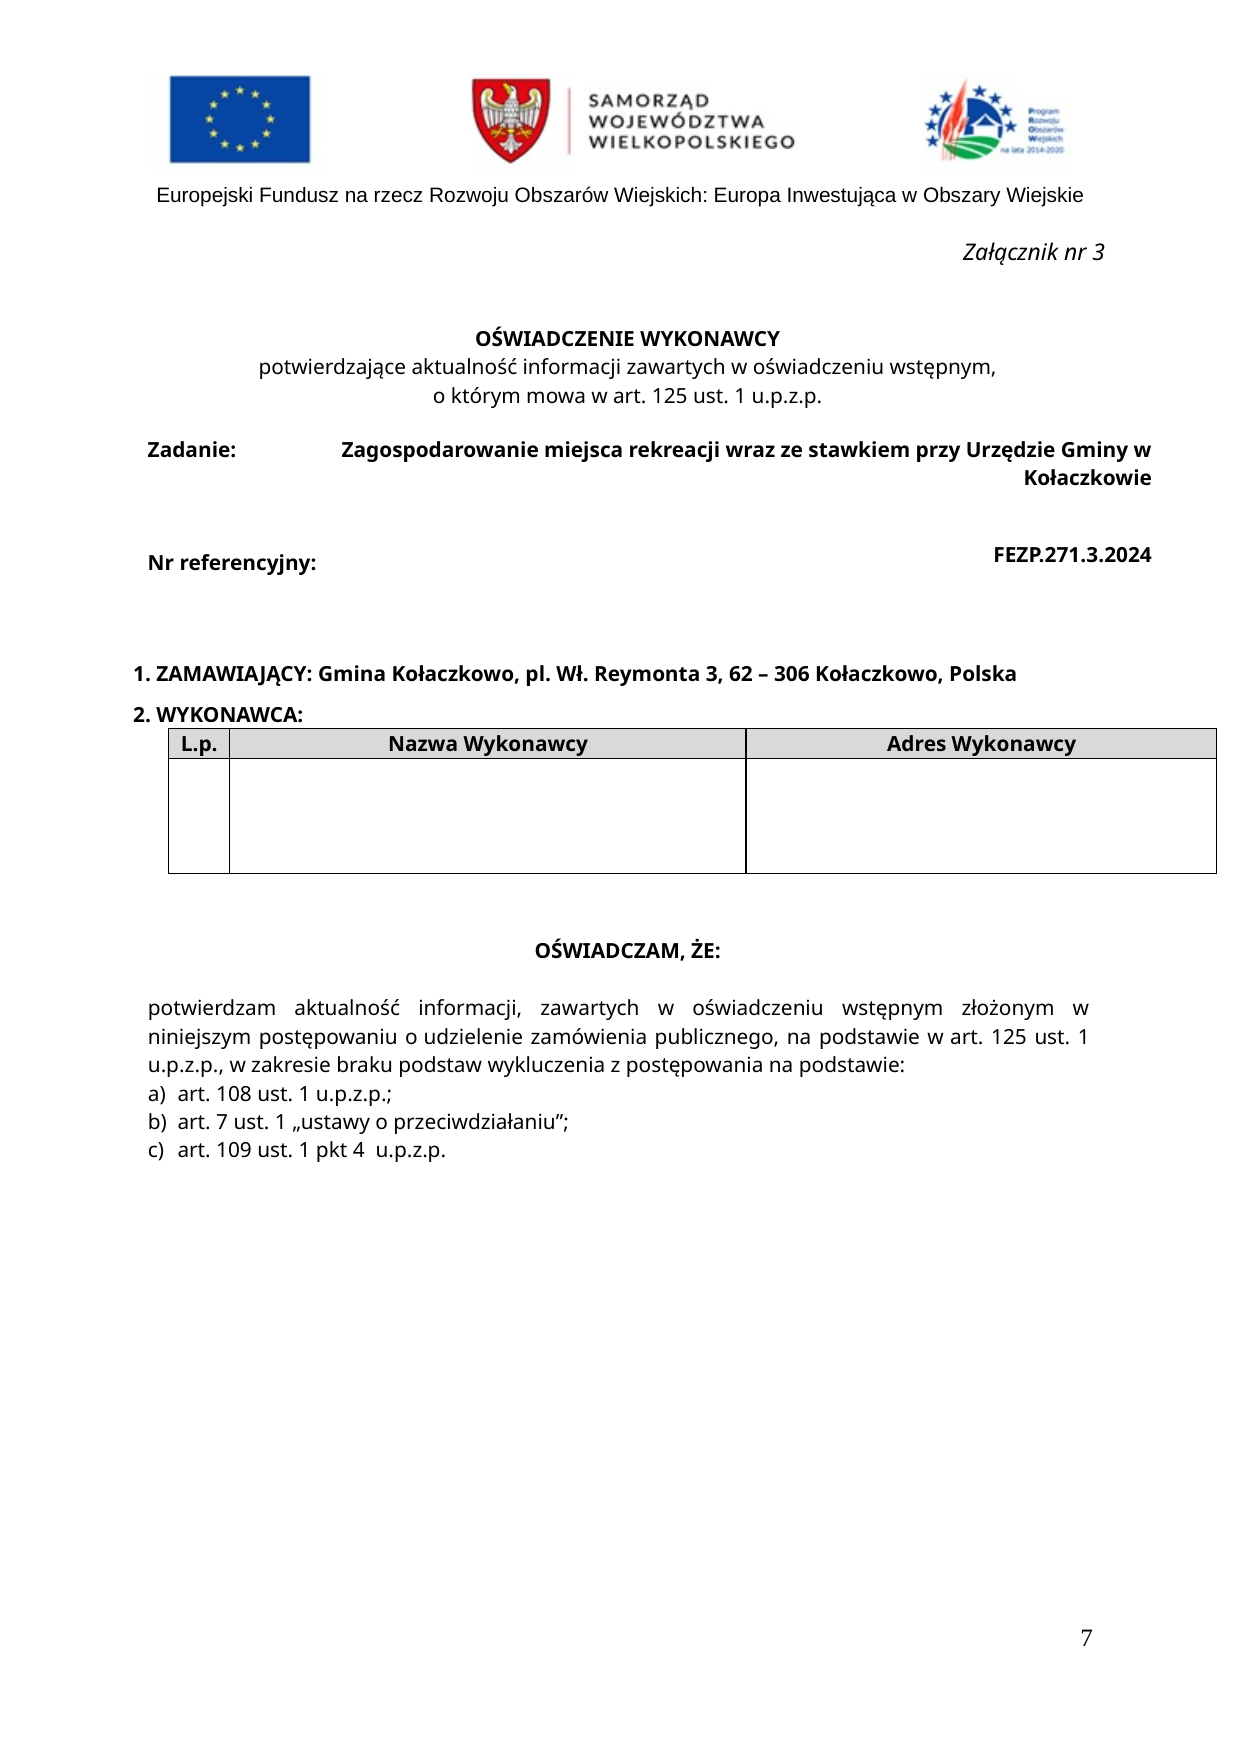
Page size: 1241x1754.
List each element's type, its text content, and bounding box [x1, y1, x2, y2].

text 1. ZAMAWIAJĄCY: Gmina Kołaczkowo, pl. Wł. Reymonta 3, 62 – 306 Kołaczkowo, Polska [133, 659, 1093, 687]
text potwierdzam aktualność informacji, zawartych w oświadczeniu wstępnym złożonym w niniejszym postępowaniu o udzielenie zamówienia publicznego, na podstawie w art. 125 ust. 1 u.p.z.p., w zakresie braku podstaw wykluczenia z postępowania na podstawie: [148, 993, 1090, 1079]
list art. 109 ust. 1 pkt 4 u.p.z.p. [148, 1136, 1093, 1164]
list art. 108 ust. 1 u.p.z.p.; [148, 1079, 1093, 1107]
list art. 7 ust. 1 „ustawy o przeciwdziałaniu”; [148, 1107, 1093, 1136]
table_cell [230, 759, 745, 872]
table_cell FEZP.271.3.2024 [831, 520, 1159, 577]
table_cell Nr referencyjny: [140, 520, 831, 577]
table_header Zadanie: [140, 435, 252, 520]
text OŚWIADCZAM, ŻE: [148, 937, 1107, 965]
table_header L.p. [169, 729, 229, 758]
text Załącznik nr 3 [148, 236, 1107, 267]
table_header Adres Wykonawcy [747, 729, 1216, 758]
text 2. WYKONAWCA: [133, 700, 1093, 728]
table_header Zagospodarowanie miejsca rekreacji wraz ze stawkiem przy Urzędzie Gminy w Kołaczkowie [253, 435, 1159, 520]
text o którym mowa w art. 125 ust. 1 u.p.z.p. [148, 381, 1107, 409]
text potwierdzające aktualność informacji zawartych w oświadczeniu wstępnym, [148, 352, 1107, 381]
picture [147, 73, 1093, 184]
table_cell [169, 759, 229, 872]
table_cell [747, 759, 1216, 872]
table_header Nazwa Wykonawcy [230, 729, 745, 758]
text OŚWIADCZENIE WYKONAWCY [148, 324, 1107, 352]
